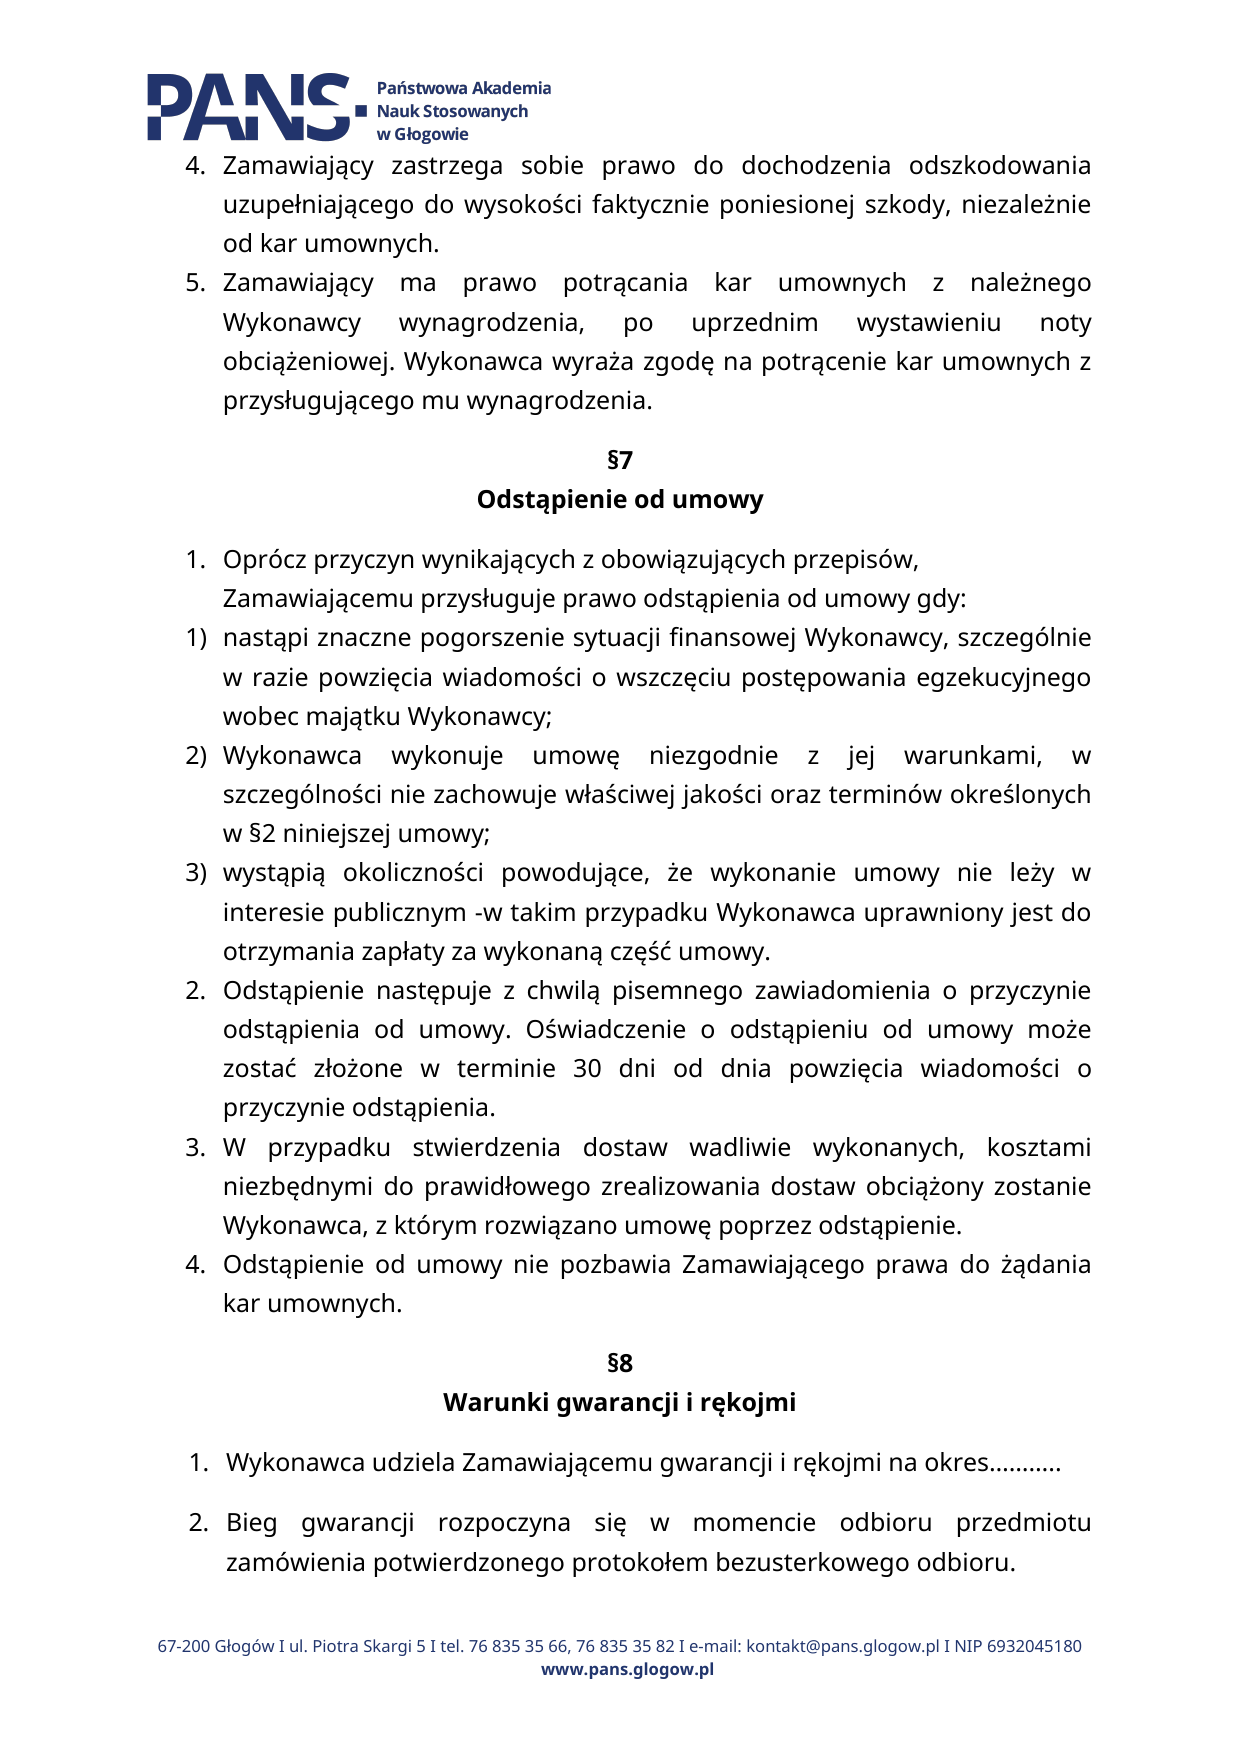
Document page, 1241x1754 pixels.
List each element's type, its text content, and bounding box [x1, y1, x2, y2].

list Wykonawca udziela Zamawiającemu gwarancji i rękojmi na okres……….. [188, 1445, 1093, 1479]
list Oprócz przyczyn wynikających z obowiązujących przepisów, Zamawiającemu przysługuje prawo odstąpienia od umowy gdy: [185, 542, 1093, 615]
list nastąpi znaczne pogorszenie sytuacji finansowej Wykonawcy, szczególnie w razie powzięcia wiadomości o wszczęciu postępowania egzekucyjnego wobec majątku Wykonawcy; [185, 620, 1093, 732]
list Zamawiający ma prawo potrącania kar umownych z należnego Wykonawcy wynagrodzenia, po uprzednim wystawieniu noty obciążeniowej. Wykonawca wyraża zgodę na potrącenie kar umownych z przysługującego mu wynagrodzenia. [185, 265, 1093, 417]
list W przypadku stwierdzenia dostaw wadliwie wykonanych, kosztami niezbędnymi do prawidłowego zrealizowania dostaw obciążony zostanie Wykonawca, z którym rozwiązano umowę poprzez odstąpienie. [185, 1129, 1093, 1242]
list Odstąpienie od umowy nie pozbawia Zamawiającego prawa do żądania kar umownych. [185, 1247, 1093, 1320]
list Zamawiający zastrzega sobie prawo do dochodzenia odszkodowania uzupełniającego do wysokości faktycznie poniesionej szkody, niezależnie od kar umownych. [185, 148, 1093, 260]
list Odstąpienie następuje z chwilą pisemnego zawiadomienia o przyczynie odstąpienia od umowy. Oświadczenie o odstąpieniu od umowy może zostać złożone w terminie 30 dni od dnia powzięcia wiadomości o przyczynie odstąpienia. [185, 973, 1093, 1124]
text §8 Warunki gwarancji i rękojmi [148, 1346, 1093, 1419]
text §7 Odstąpienie od umowy [148, 443, 1093, 516]
picture [147, 73, 551, 144]
list Wykonawca wykonuje umowę niezgodnie z jej warunkami, w szczególności nie zachowuje właściwej jakości oraz terminów określonych w §2 niniejszej umowy; [185, 738, 1093, 850]
list wystąpią okoliczności powodujące, że wykonanie umowy nie leży w interesie publicznym -w takim przypadku Wykonawca uprawniony jest do otrzymania zapłaty za wykonaną część umowy. [185, 855, 1093, 967]
list Bieg gwarancji rozpoczyna się w momencie odbioru przedmiotu zamówienia potwierdzonego protokołem bezusterkowego odbioru. [188, 1505, 1093, 1578]
